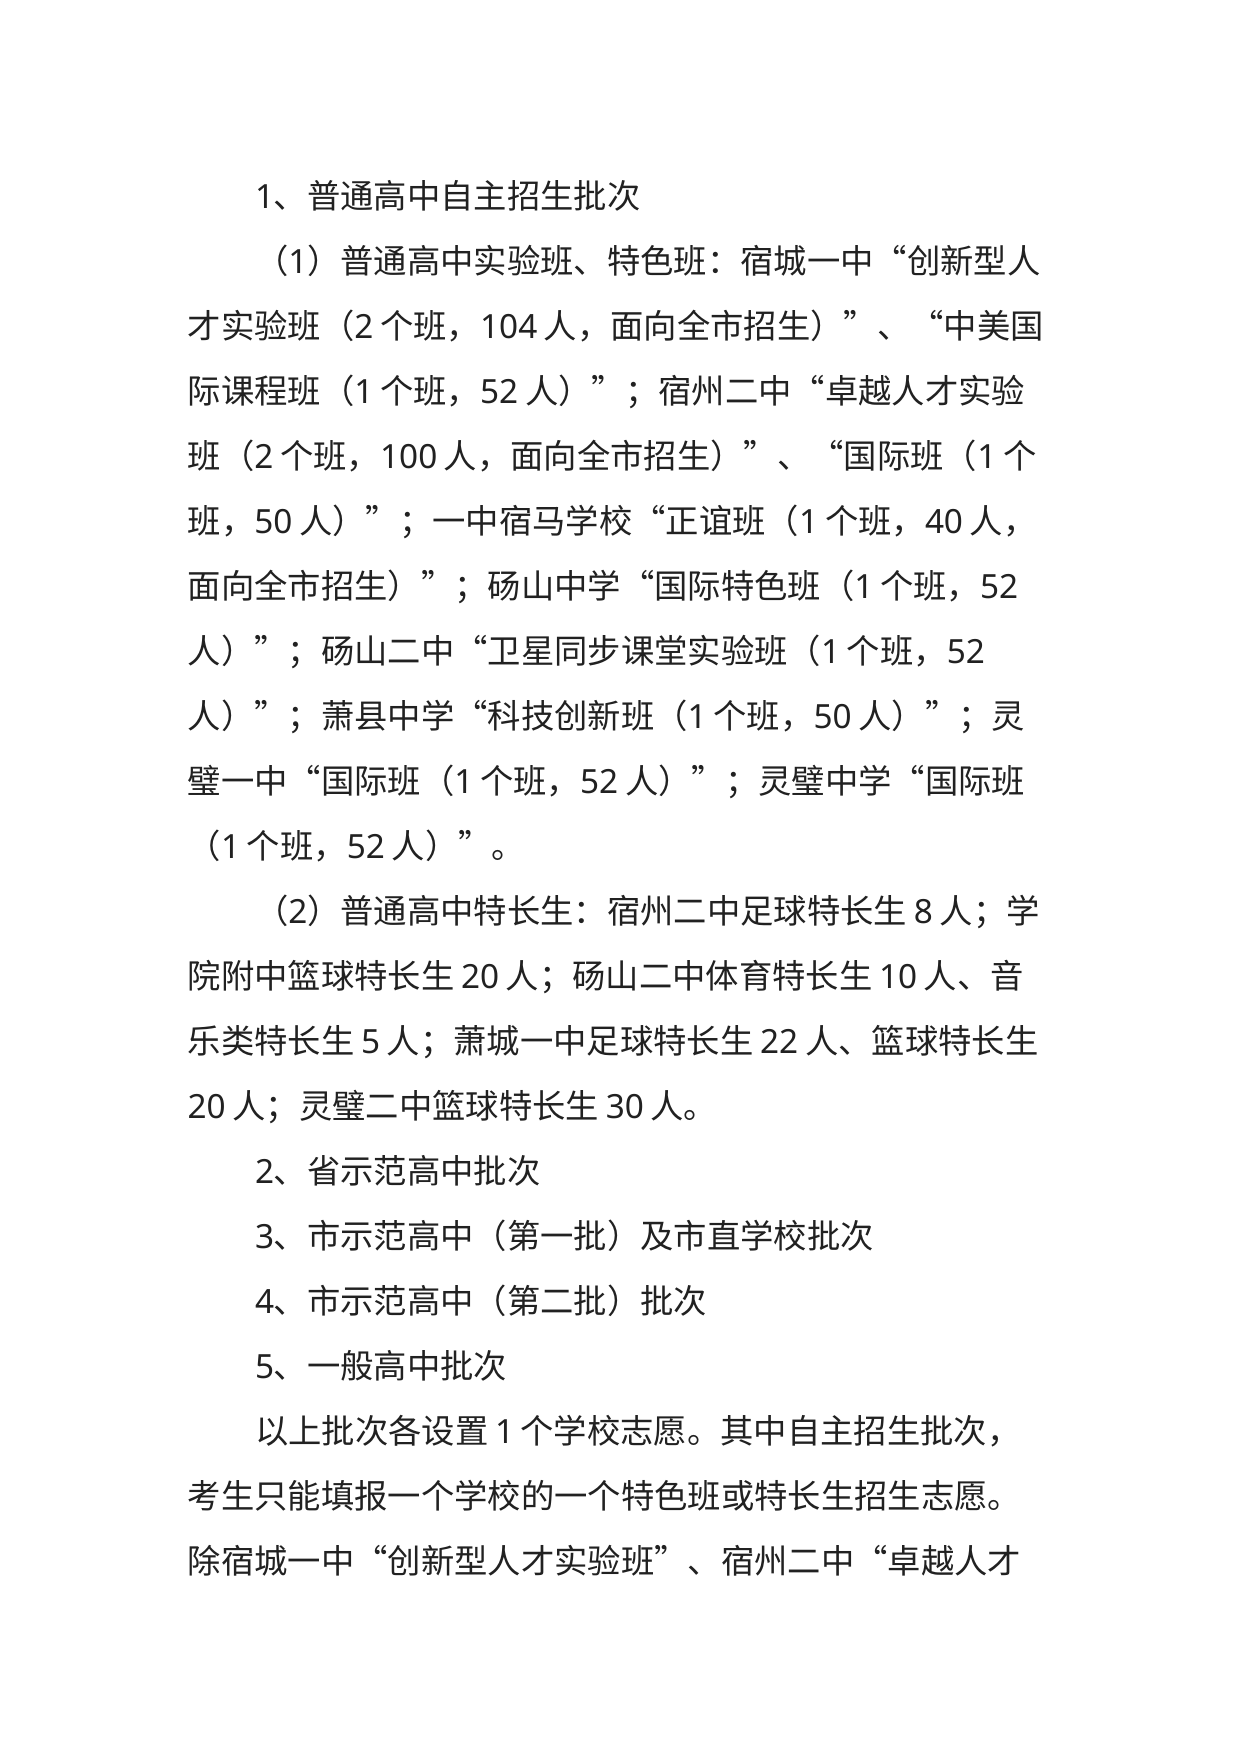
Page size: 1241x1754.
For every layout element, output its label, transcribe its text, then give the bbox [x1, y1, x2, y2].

text 1、普通高中自主招生批次 [187, 162, 1053, 227]
text （2）普通高中特长生：宿州二中足球特长生8人；学院附中篮球特长生20人；砀山二中体育特长生10人、音乐类特长生5人；萧城一中足球特长生22人、篮球特长生20人；灵璧二中篮球特长生30人。 [187, 877, 1053, 1137]
text 4、市示范高中（第二批）批次 [187, 1267, 1053, 1332]
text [187, 1397, 1053, 1592]
text （1）普通高中实验班、特色班：宿城一中“创新型人才实验班（2个班，104人，面向全市招生）”、“中美国际课程班（1个班，52人）”；宿州二中“卓越人才实验班（2个班，100人，面向全市招生）”、“国际班（1个班，50人）”；一中宿马学校“正谊班（1个班，40人，面向全市招生）”；砀山中学“国际特色班（1个班，52人）”；砀山二中“卫星同步课堂实验班（1个班，52人）”；萧县中学“科技创新班（1个班，50人）”；灵璧一中“国际班（1个班，52人）”；灵璧中学“国际班（1个班，52人）”。 [187, 227, 1053, 877]
text 3、市示范高中（第一批）及市直学校批次 [187, 1202, 1053, 1267]
text 5、一般高中批次 [187, 1332, 1053, 1397]
text 2、省示范高中批次 [187, 1137, 1053, 1202]
